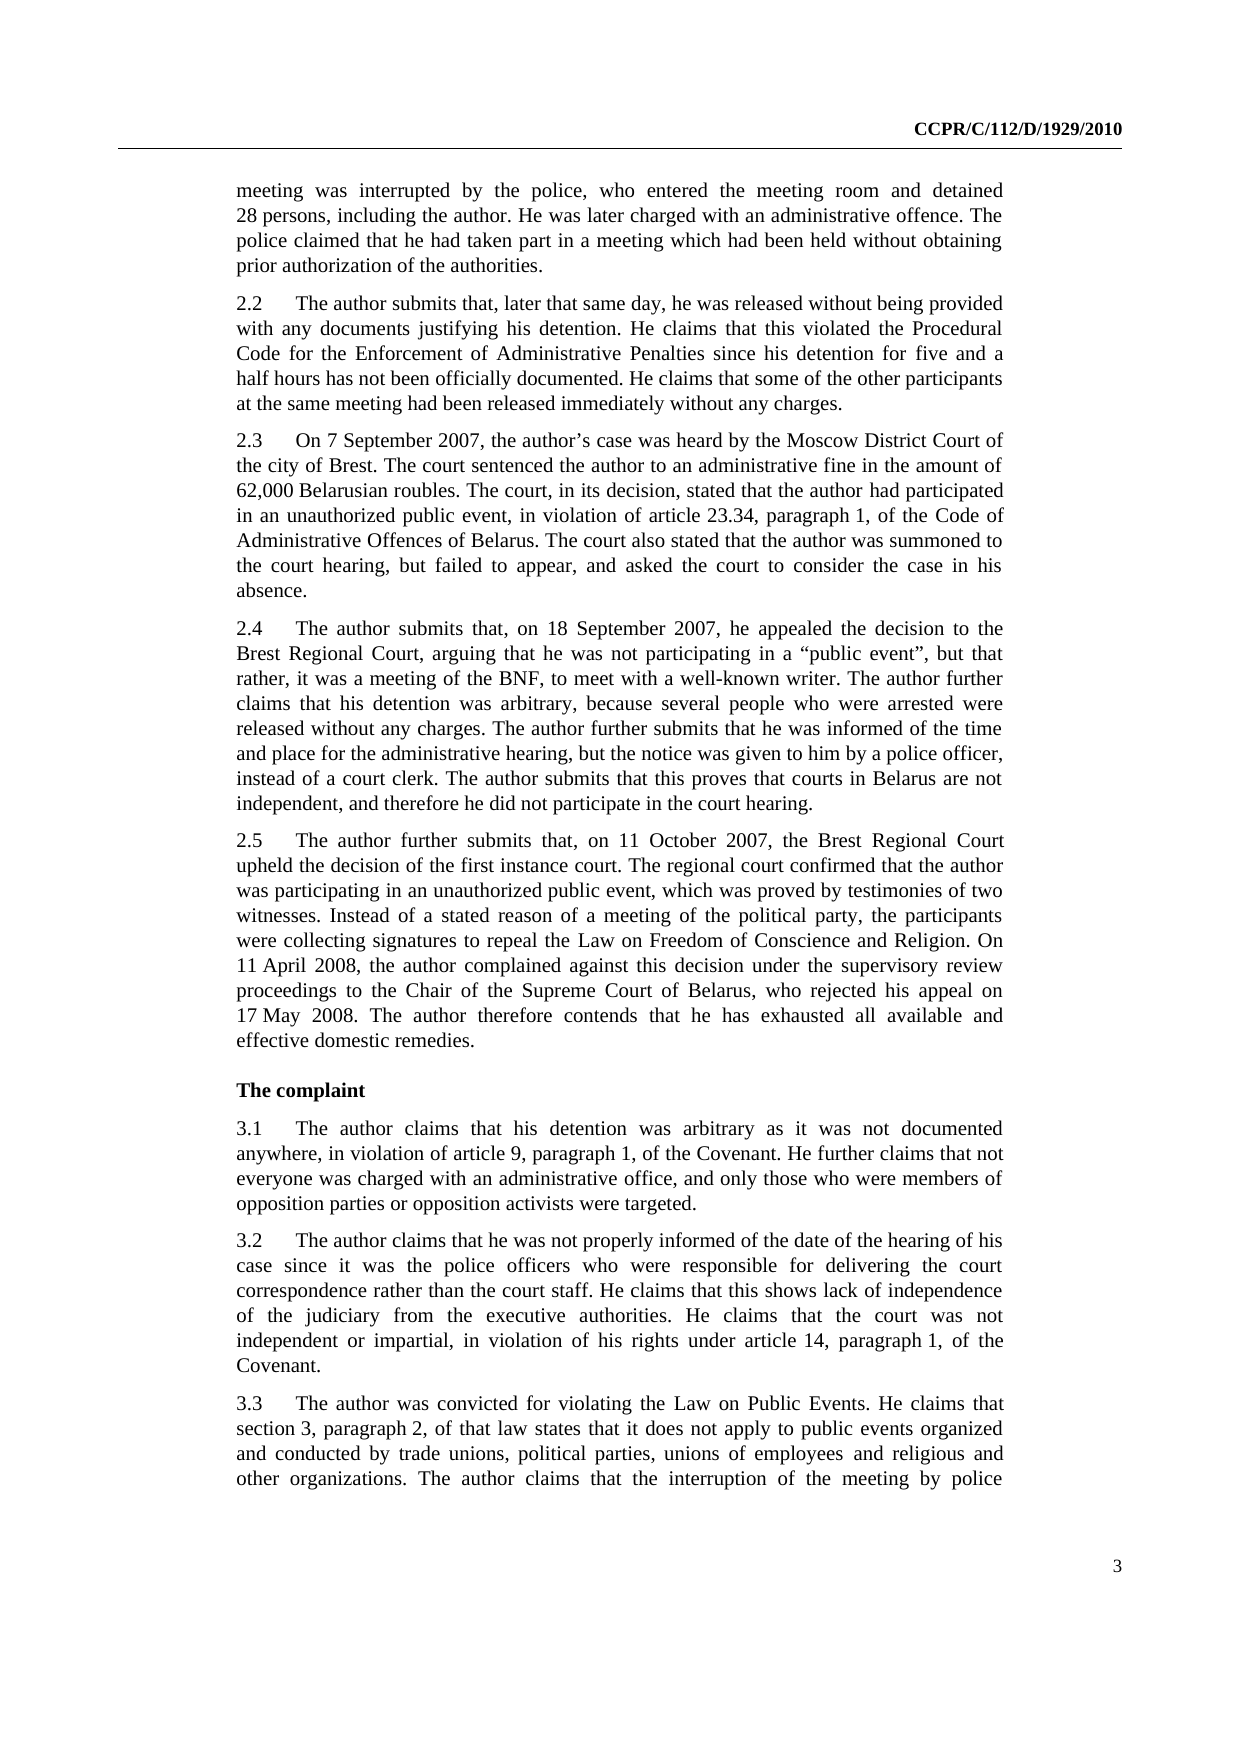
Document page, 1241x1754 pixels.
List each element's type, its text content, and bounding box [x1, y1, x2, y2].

text 3.1 The author claims that his detention was arbitrary as it was not documented anywhere, in violation of article 9, paragraph 1, of the Covenant. He further claims that not everyone was charged with an administrative office, and only those who were members of opposition parties or opposition activists were targeted. [236, 1115, 1004, 1215]
text 2.3 On 7 September 2007, the author’s case was heard by the Moscow District Court of the city of Brest. The court sentenced the author to an administrative fine in the amount of 62,000 Belarusian roubles. The court, in its decision, stated that the author had participated in an unauthorized public event, in violation of article 23.34, paragraph 1, of the Code of Administrative Offences of Belarus. The court also stated that the author was summoned to the court hearing, but failed to appear, and asked the court to consider the case in his absence. [236, 427, 1004, 602]
text 2.4 The author submits that, on 18 September 2007, he appealed the decision to the Brest Regional Court, arguing that he was not participating in a “public event”, but that rather, it was a meeting of the BNF, to meet with a well-known writer. The author further claims that his detention was arbitrary, because several people who were arrested were released without any charges. The author further submits that he was informed of the time and place for the administrative hearing, but the notice was given to him by a police officer, instead of a court clerk. The author submits that this proves that courts in Belarus are not independent, and therefore he did not participate in the court hearing. [236, 615, 1004, 815]
text 2.2 The author submits that, later that same day, he was released without being provided with any documents justifying his detention. He claims that this violated the Procedural Code for the Enforcement of Administrative Penalties since his detention for five and a half hours has not been officially documented. He claims that some of the other participants at the same meeting had been released immediately without any charges. [236, 290, 1004, 415]
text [236, 1390, 1004, 1490]
text 2.5 The author further submits that, on 11 October 2007, the Brest Regional Court upheld the decision of the first instance court. The regional court confirmed that the author was participating in an unauthorized public event, which was proved by testimonies of two witnesses. Instead of a stated reason of a meeting of the political party, the participants were collecting signatures to repeal the Law on Freedom of Conscience and Religion. On 11 April 2008, the author complained against this decision under the supervisory review proceedings to the Chair of the Supreme Court of Belarus, who rejected his appeal on 17 May 2008. The author therefore contends that he has exhausted all available and effective domestic remedies. [236, 827, 1004, 1052]
text The complaint [118, 1077, 1004, 1102]
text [236, 177, 1004, 277]
text 3.2 The author claims that he was not properly informed of the date of the hearing of his case since it was the police officers who were responsible for delivering the court correspondence rather than the court staff. He claims that this shows lack of independence of the judiciary from the executive authorities. He claims that the court was not independent or impartial, in violation of his rights under article 14, paragraph 1, of the Covenant. [236, 1227, 1004, 1377]
